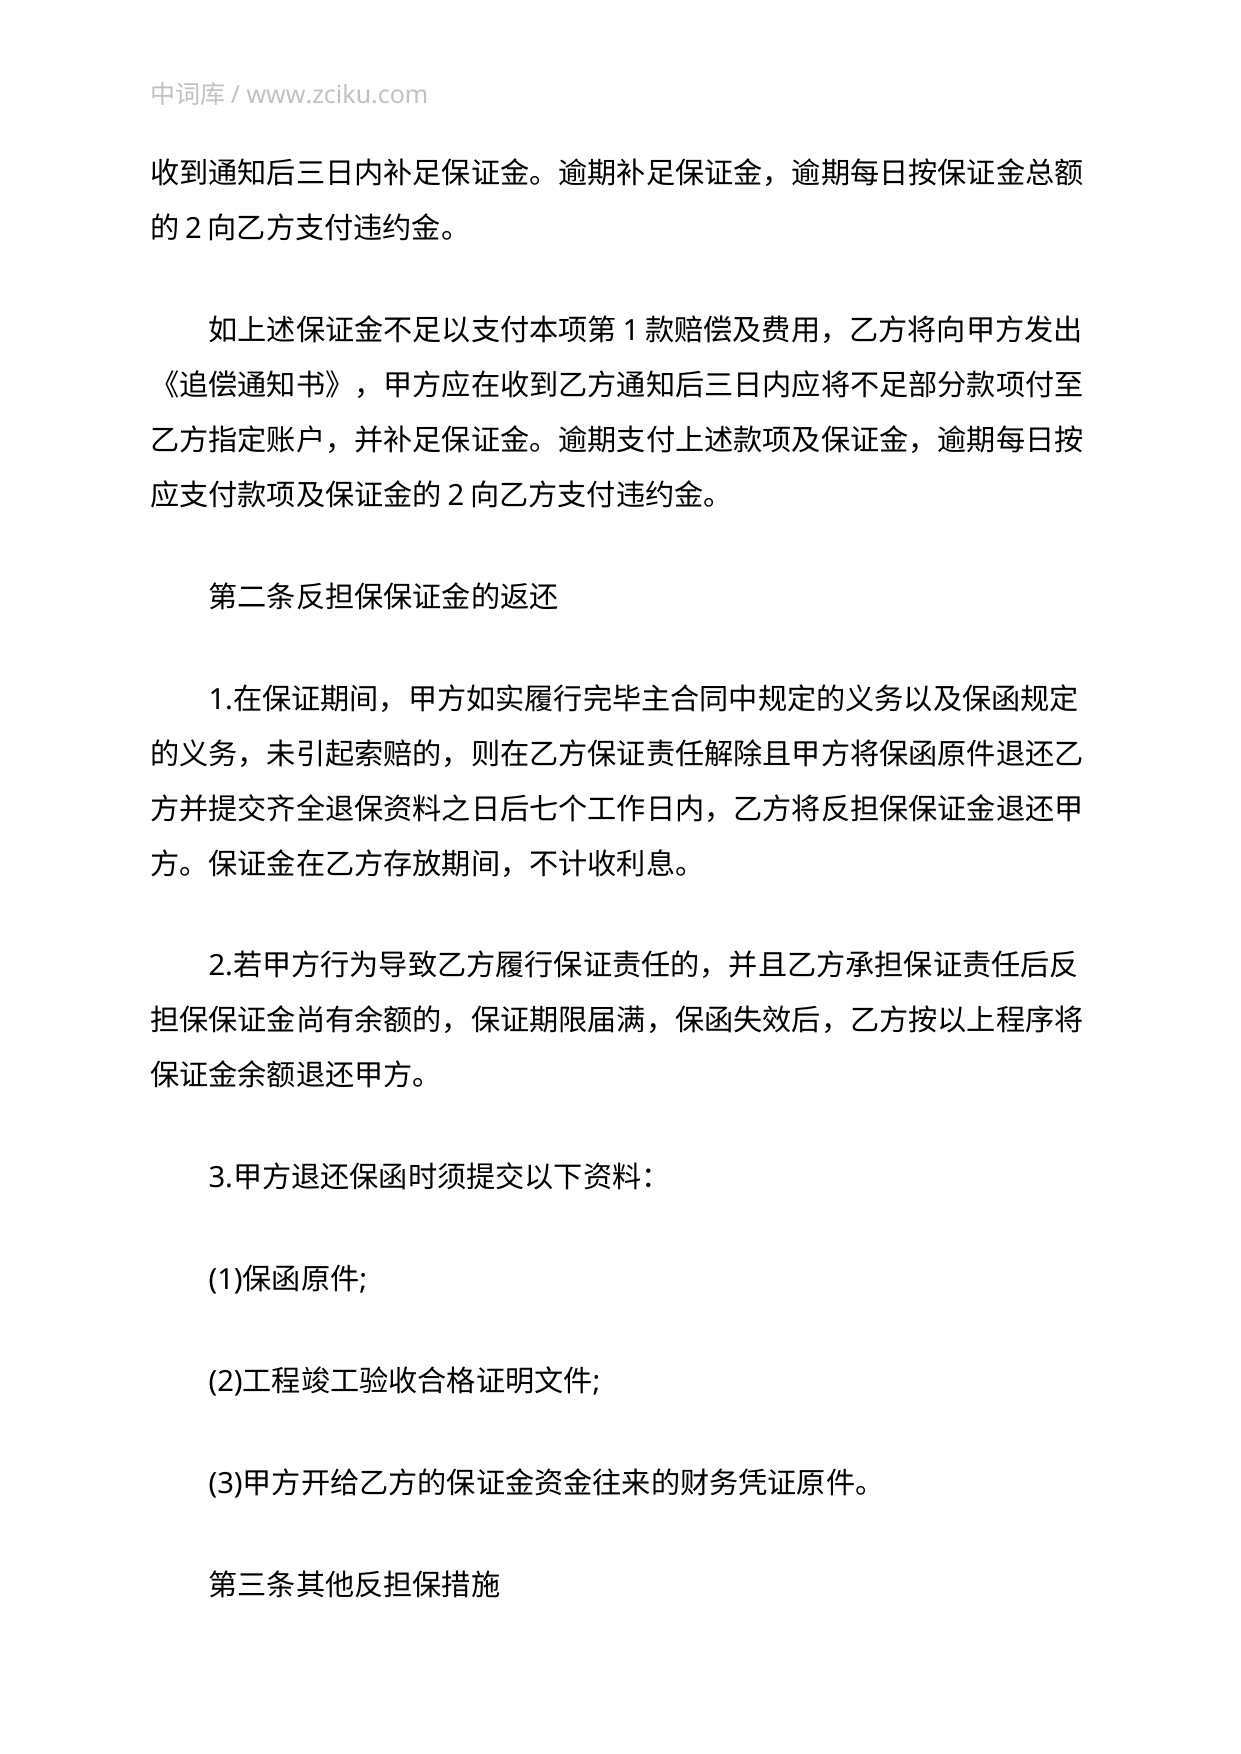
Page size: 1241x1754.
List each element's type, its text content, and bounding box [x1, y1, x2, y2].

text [150, 150, 1090, 247]
text 第二条反担保保证金的返还 [150, 574, 1090, 616]
text 如上述保证金不足以支付本项第1款赔偿及费用，乙方将向甲方发出《追偿通知书》，甲方应在收到乙方通知后三日内应将不足部分款项付至乙方指定账户，并补足保证金。逾期支付上述款项及保证金，逾期每日按应支付款项及保证金的2向乙方支付违约金。 [150, 307, 1090, 514]
text (2)工程竣工验收合格证明文件; [150, 1358, 1090, 1400]
text 3.甲方退还保函时须提交以下资料： [150, 1154, 1090, 1196]
text (1)保函原件; [150, 1256, 1090, 1298]
text 第三条其他反担保措施 [150, 1562, 1090, 1604]
text 2.若甲方行为导致乙方履行保证责任的，并且乙方承担保证责任后反担保保证金尚有余额的，保证期限届满，保函失效后，乙方按以上程序将保证金余额退还甲方。 [150, 942, 1090, 1094]
text (3)甲方开给乙方的保证金资金往来的财务凭证原件。 [150, 1459, 1090, 1502]
text 1.在保证期间，甲方如实履行完毕主合同中规定的义务以及保函规定的义务，未引起索赔的，则在乙方保证责任解除且甲方将保函原件退还乙方并提交齐全退保资料之日后七个工作日内，乙方将反担保保证金退还甲方。保证金在乙方存放期间，不计收利息。 [150, 675, 1090, 882]
